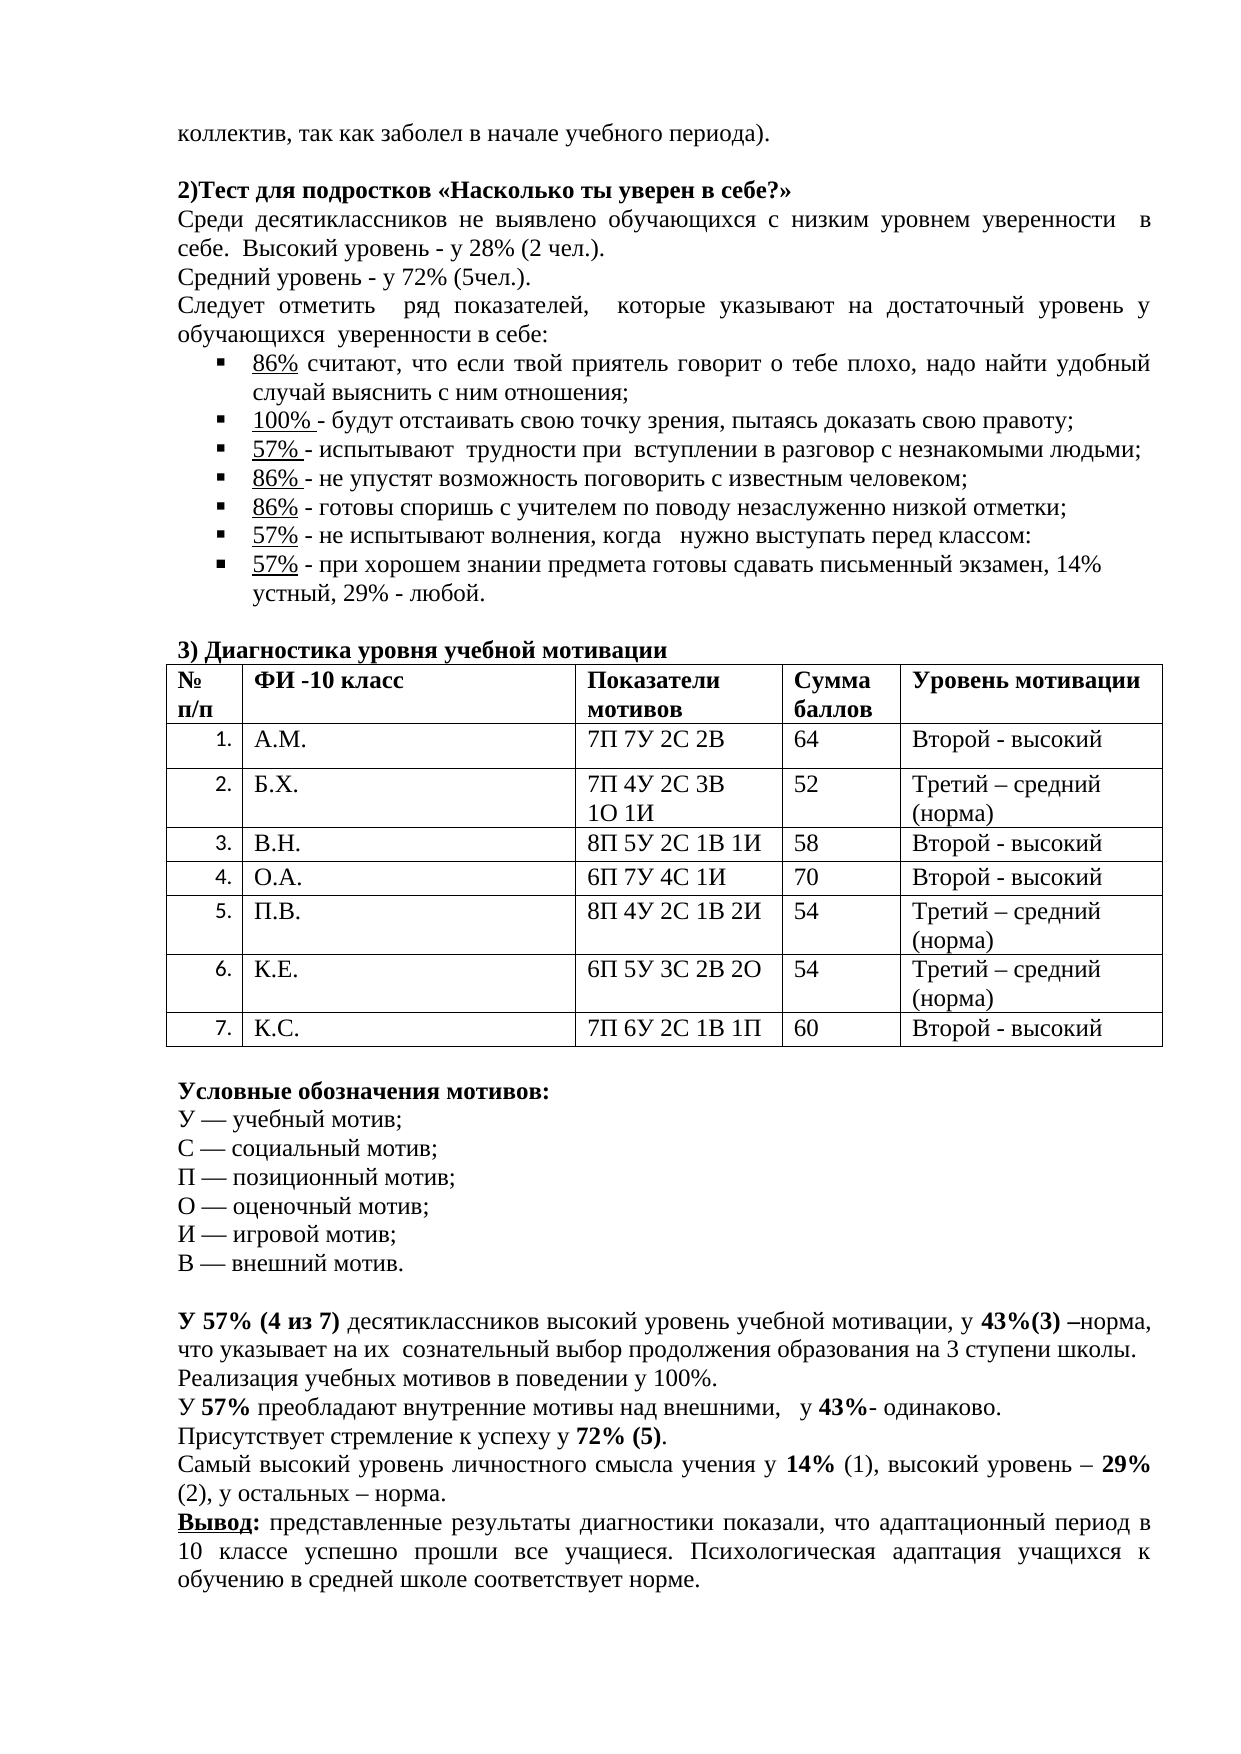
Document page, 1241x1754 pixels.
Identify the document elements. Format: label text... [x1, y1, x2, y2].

table_cell 58 [783, 828, 900, 861]
text У 57% (4 из 7) десятиклассников высокий уровень учебной мотивации, у 43%(3) –норма, что указывает на их сознательный выбор продолжения образования на 3 ступени школы. [177, 1306, 1152, 1363]
text Среди десятиклассников не выявлено обучающихся с низким уровнем уверенности в себе. Высокий уровень - у 28% (2 чел.). [177, 204, 1152, 262]
list 86% - готовы споришь с учителем по поводу незаслуженно низкой отметки; [215, 492, 1152, 521]
list 86% считают, что если твой приятель говорит о тебе плохо, надо найти удобный случай выяснить с ним отношения; [215, 348, 1152, 406]
table_cell В.Н. [243, 828, 575, 861]
list 57% - при хорошем знании предмета готовы сдавать письменный экзамен, 14% устный, 29% - любой. [215, 549, 1152, 607]
text Условные обозначения мотивов: [177, 1076, 1152, 1104]
table_cell 70 [783, 862, 900, 895]
table_cell 60 [783, 1013, 900, 1046]
text 2)Тест для подростков «Насколько ты уверен в себе?» [177, 176, 1152, 204]
table_cell Второй - высокий [901, 1013, 1162, 1046]
text О — оценочный мотив; [177, 1191, 1152, 1219]
table_cell Третий – средний (норма) [901, 896, 1162, 953]
text Средний уровень - у 72% (5чел.). [177, 262, 1152, 291]
table_cell Второй - высокий [901, 724, 1162, 768]
table_cell 64 [783, 724, 900, 768]
table_cell 54 [783, 955, 900, 1012]
table_cell Третий – средний (норма) [901, 769, 1162, 827]
table_cell 7П 6У 2С 1В 1П [576, 1013, 782, 1046]
table_cell [167, 724, 242, 768]
table_cell 6П 7У 4С 1И [576, 862, 782, 895]
table_cell [167, 955, 242, 1012]
table_cell К.С. [243, 1013, 575, 1046]
text Реализация учебных мотивов в поведении у 100%. [177, 1363, 1152, 1392]
table_cell 8П 5У 2С 1В 1И [576, 828, 782, 861]
text У 57% преобладают внутренние мотивы над внешними, у 43%- одинаково. [177, 1392, 1152, 1421]
table_cell О.А. [243, 862, 575, 895]
table_cell П.В. [243, 896, 575, 953]
table_cell [167, 828, 242, 861]
table_header Уровень мотивации [901, 665, 1162, 723]
table_cell 7П 7У 2С 2В [576, 724, 782, 768]
table_cell 7П 4У 2С 3В 1О 1И [576, 769, 782, 827]
list 57% - не испытывают волнения, когда нужно выступать перед классом: [215, 521, 1152, 549]
text Самый высокий уровень личностного смысла учения у 14% (1), высокий уровень – 29% (2), у остальных – норма. [177, 1449, 1152, 1507]
table_cell Второй - высокий [901, 862, 1162, 895]
text В — внешний мотив. [177, 1248, 1152, 1277]
text Присутствует стремление к успеху у 72% (5). [177, 1421, 1152, 1449]
text С — социальный мотив; [177, 1133, 1152, 1162]
table_cell Третий – средний (норма) [901, 955, 1162, 1012]
text У — учебный мотив; [177, 1104, 1152, 1133]
table_cell 52 [783, 769, 900, 827]
table_cell [167, 1013, 242, 1046]
text 3) Диагностика уровня учебной мотивации [177, 636, 1152, 664]
text И — игровой мотив; [177, 1219, 1152, 1248]
table_header № п/п [167, 665, 242, 723]
table_cell Второй - высокий [901, 828, 1162, 861]
table_cell Б.Х. [243, 769, 575, 827]
table_cell 8П 4У 2С 1В 2И [576, 896, 782, 953]
table_cell К.Е. [243, 955, 575, 1012]
list 86% - не упустят возможность поговорить с известным человеком; [215, 463, 1152, 492]
table_header ФИ -10 класс [243, 665, 575, 723]
table_cell [167, 769, 242, 827]
table_cell 54 [783, 896, 900, 953]
text Следует отметить ряд показателей, которые указывают на достаточный уровень у обучающихся уверенности в себе: [177, 291, 1152, 348]
table_cell А.М. [243, 724, 575, 768]
table_cell 6П 5У 3С 2В 2О [576, 955, 782, 1012]
list 100% - будут отстаивать свою точку зрения, пытаясь доказать свою правоту; [215, 406, 1152, 434]
list 57% - испытывают трудности при вступлении в разговор с незнакомыми людьми; [215, 434, 1152, 463]
table_cell [167, 896, 242, 953]
text П — позиционный мотив; [177, 1162, 1152, 1191]
table_header Сумма баллов [783, 665, 900, 723]
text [177, 118, 1152, 147]
table_cell [167, 862, 242, 895]
table_header Показатели мотивов [576, 665, 782, 723]
text Вывод: представленные результаты диагностики показали, что адаптационный период в 10 классе успешно прошли все учащиеся. Психологическая адаптация учащихся к обучению в средней школе соответствует норме. [177, 1507, 1152, 1593]
